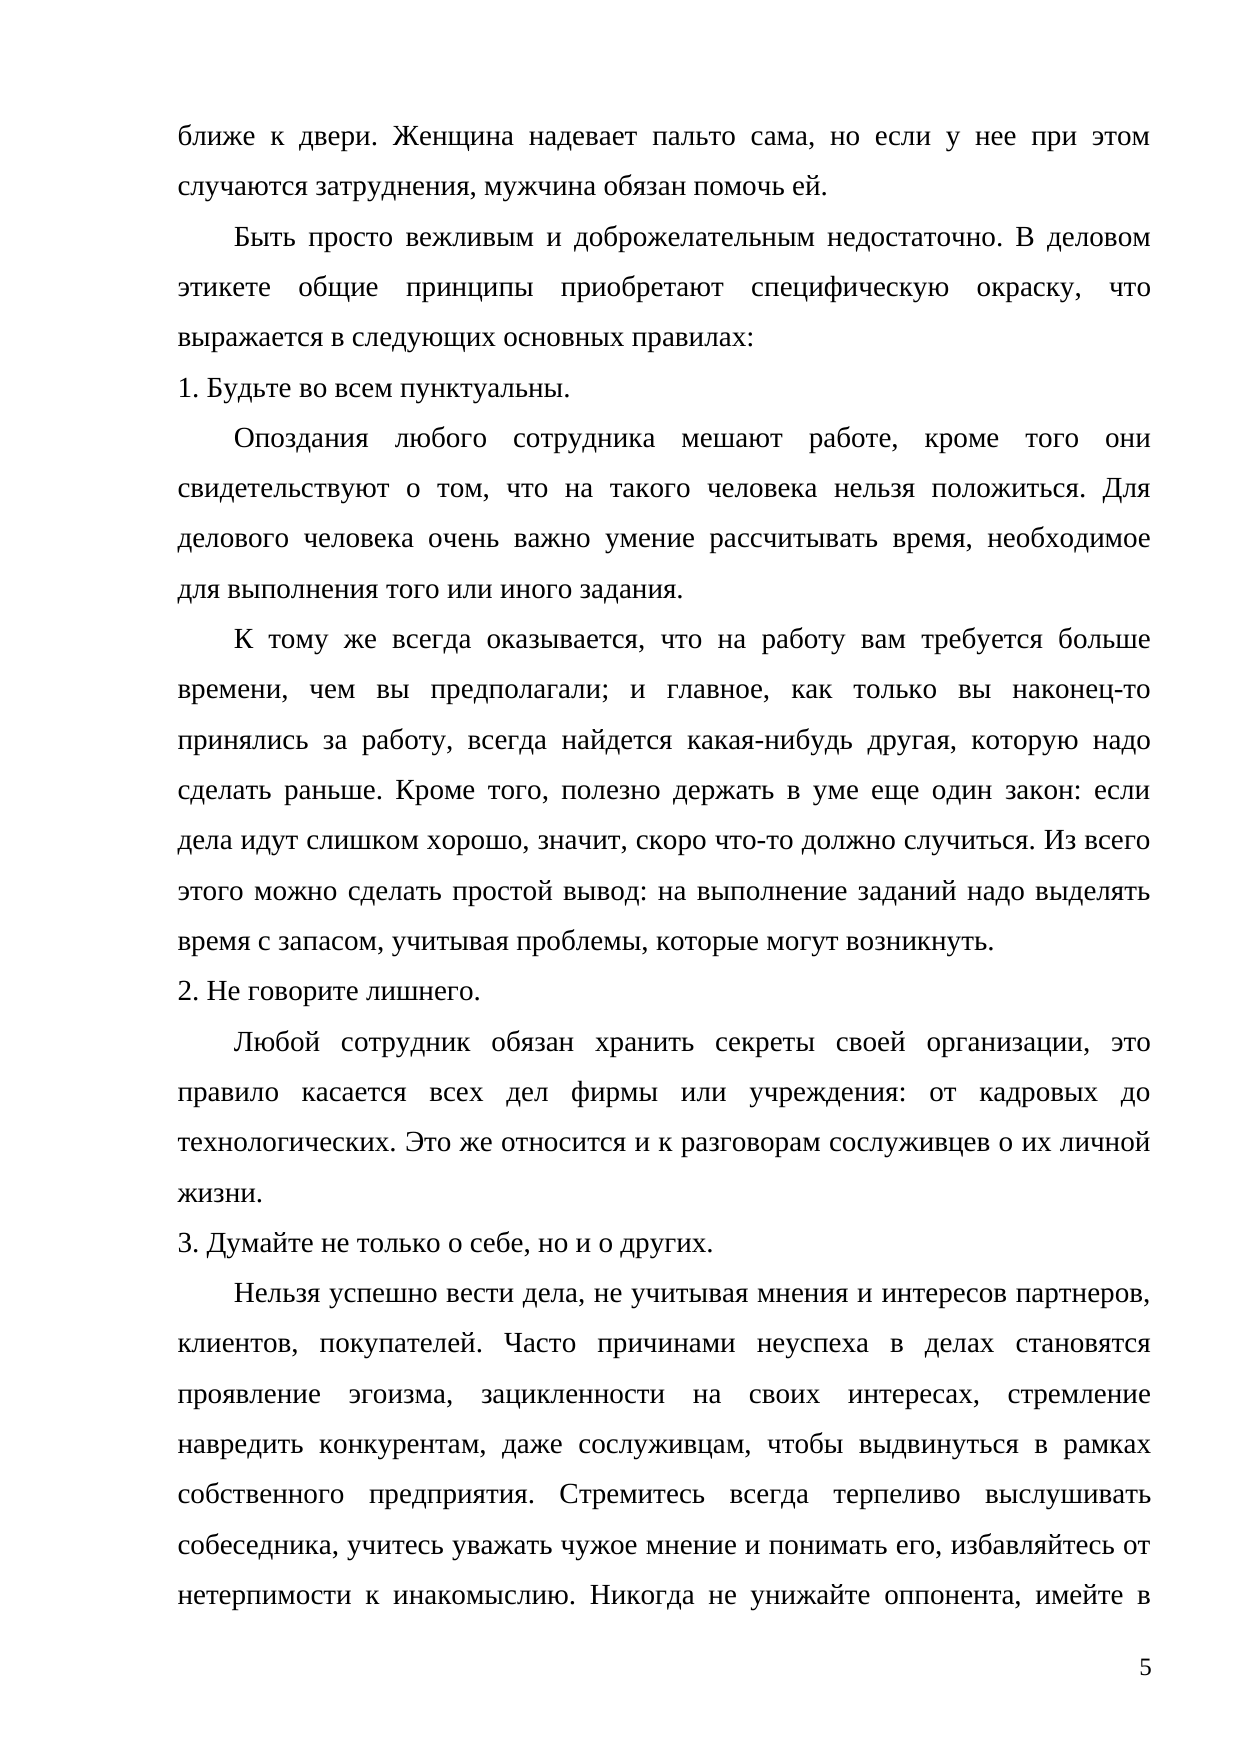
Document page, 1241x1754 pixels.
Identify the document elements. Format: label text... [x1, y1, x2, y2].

text 3. Думайте не только о себе, но и о других. [177, 1225, 1152, 1258]
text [177, 1275, 1152, 1611]
text Быть просто вежливым и доброжелательным недостаточно. В деловом этикете общие принципы приобретают специфическую окраску, что выражается в следующих основных правилах: [177, 219, 1152, 353]
text Опоздания любого сотрудника мешают работе, кроме того они свидетельствуют о том, что на такого человека нельзя положиться. Для делового человека очень важно умение рассчитывать время, необходимое для выполнения того или иного задания. [177, 420, 1152, 604]
text ближе к двери. Женщина надевает пальто сама, но если у нее при этом случаются затруднения, мужчина обязан помочь ей. [177, 118, 1152, 202]
text К тому же всегда оказывается, что на работу вам требуется больше времени, чем вы предполагали; и главное, как только вы наконец-то принялись за работу, всегда найдется какая-нибудь другая, которую надо сделать раньше. Кроме того, полезно держать в уме еще один закон: если дела идут слишком хорошо, значит, скоро что-то должно случиться. Из всего этого можно сделать простой вывод: на выполнение заданий надо выделять время с запасом, учитывая проблемы, которые могут возникнуть. [177, 621, 1152, 957]
text 2. Не говорите лишнего. [177, 973, 1152, 1007]
text 1. Будьте во всем пунктуальны. [177, 370, 1152, 403]
text Любой сотрудник обязан хранить секреты своей организации, это правило касается всех дел фирмы или учреждения: от кадровых до технологических. Это же относится и к разговорам сослуживцев о их личной жизни. [177, 1024, 1152, 1208]
